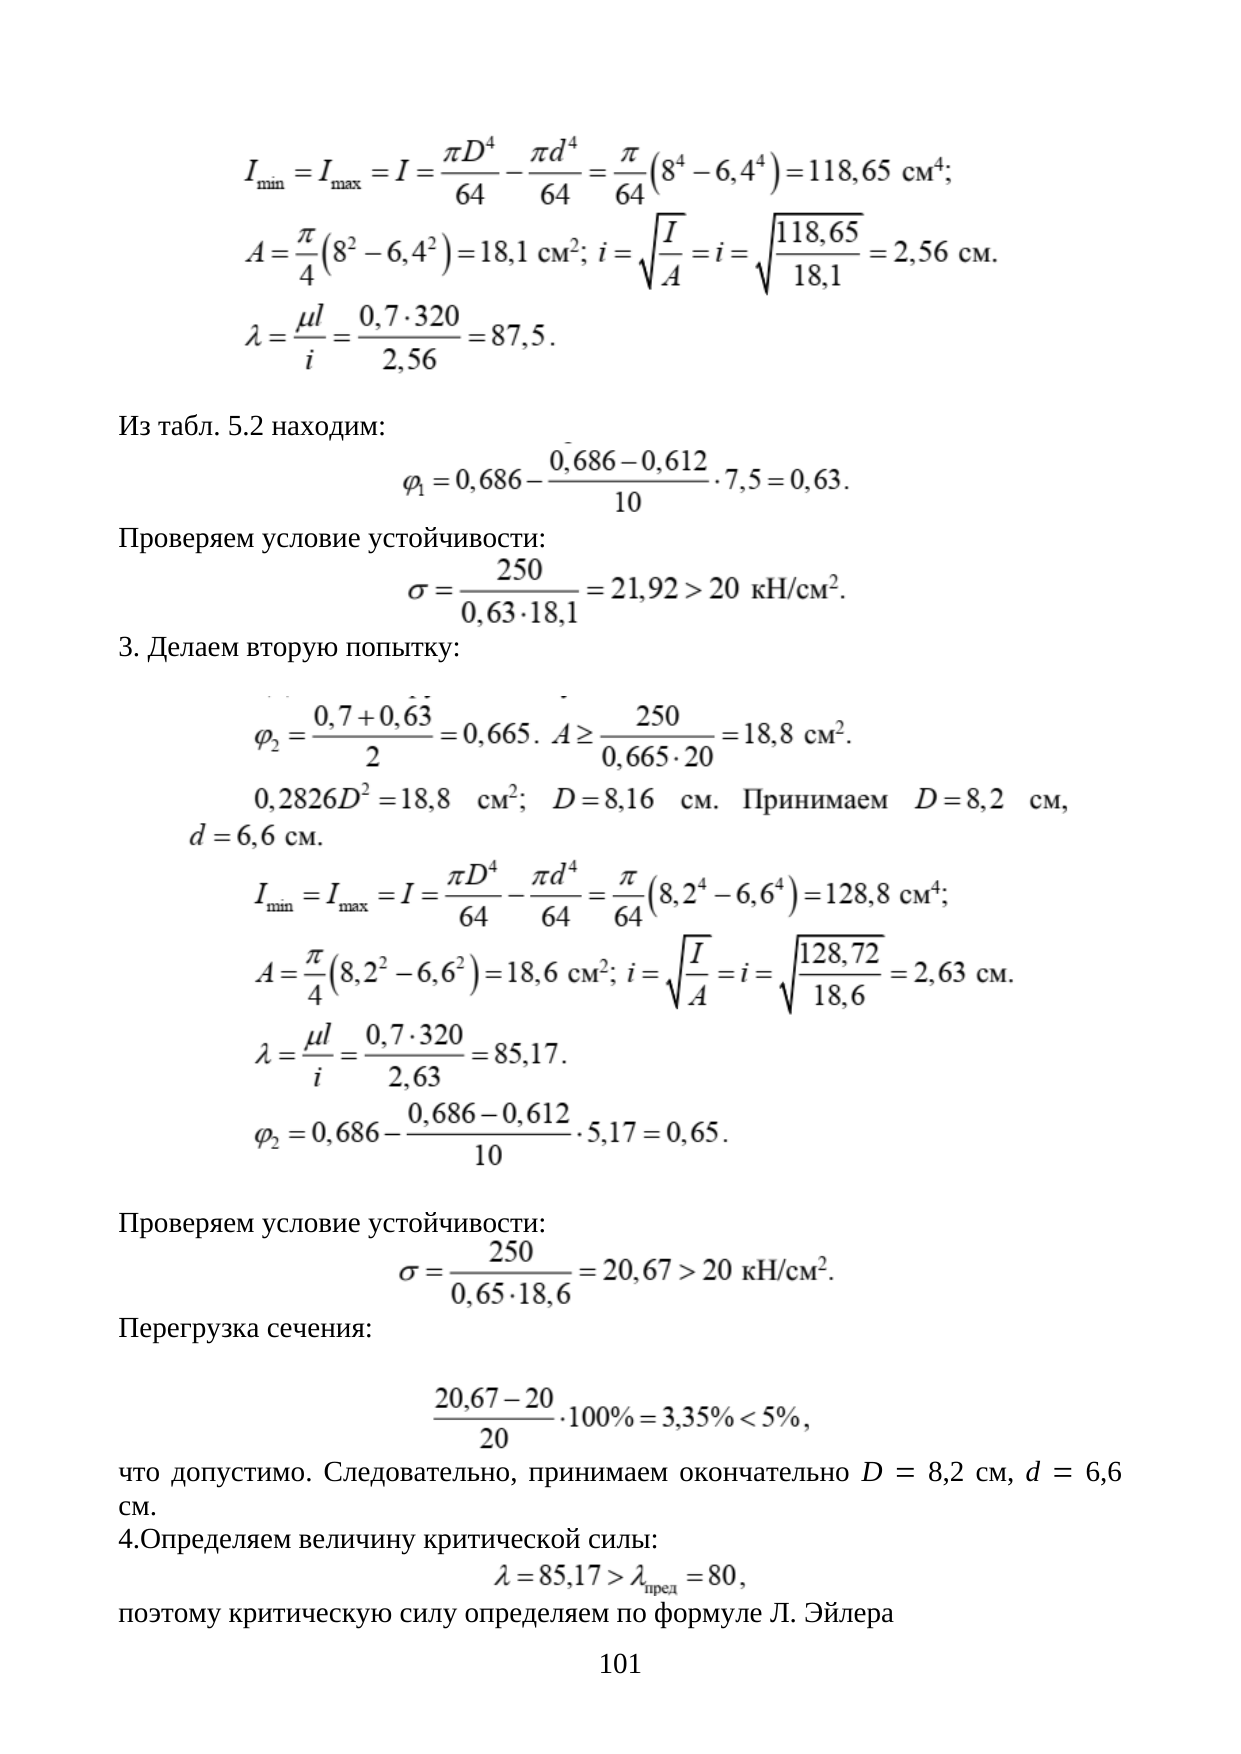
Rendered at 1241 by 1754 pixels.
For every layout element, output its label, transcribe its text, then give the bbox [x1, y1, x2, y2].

text поэтому критическую силу определяем по формуле Л. Эйлера [118, 1596, 1122, 1629]
picture [381, 442, 859, 520]
text Проверяем условие устойчивости: [118, 520, 1122, 553]
picture [372, 1239, 868, 1311]
picture [163, 696, 1078, 1172]
text Перегрузка сечения: [118, 1311, 1122, 1344]
text что допустимо. Следовательно, принимаем окончательно D 8,2 см, d 6,6 см. 4.Определяем величину критической силы: [118, 1454, 1122, 1555]
text 3. Делаем вторую попытку: [118, 629, 1122, 663]
text Проверяем условие устойчивости: [118, 1206, 1122, 1239]
picture [227, 118, 1014, 375]
text Из табл. 5.2 находим: [118, 408, 1122, 442]
picture [486, 1555, 754, 1596]
picture [423, 1377, 817, 1455]
picture [393, 553, 847, 630]
